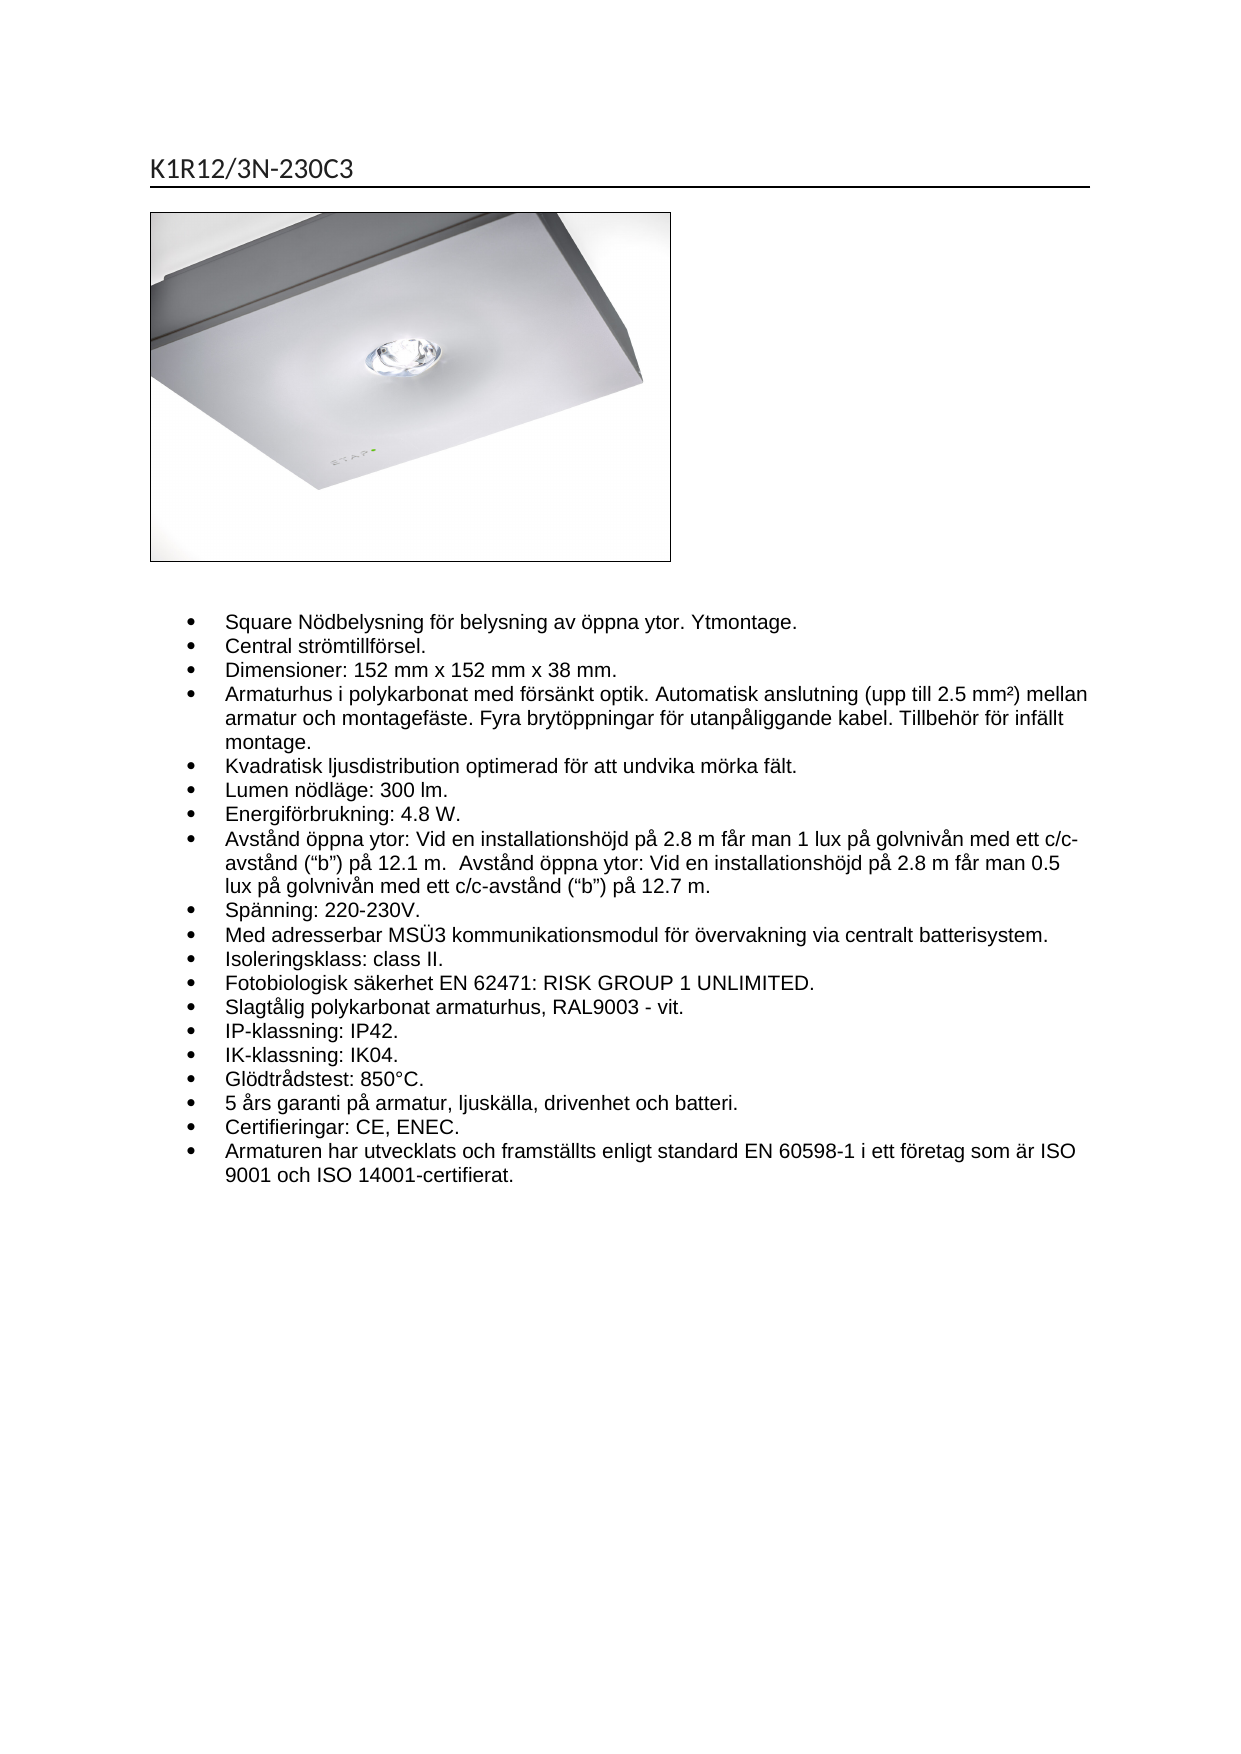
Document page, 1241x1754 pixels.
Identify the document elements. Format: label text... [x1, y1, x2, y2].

list IP-klassning: IP42. [187, 1019, 1090, 1043]
list Med adresserbar MSÜ3 kommunikationsmodul för övervakning via centralt batterisystem. [187, 922, 1090, 946]
list Energiförbrukning: 4.8 W. [187, 802, 1090, 826]
list Armaturen har utvecklats och framställts enligt standard EN 60598-1 i ett företag som är ISO 9001 och ISO 14001-certifierat. [187, 1139, 1090, 1187]
list Fotobiologisk säkerhet EN 62471: RISK GROUP 1 UNLIMITED. [187, 971, 1090, 994]
list IK-klassning: IK04. [187, 1043, 1090, 1067]
list 5 års garanti på armatur, ljuskälla, drivenhet och batteri. [187, 1091, 1090, 1115]
list Square Nödbelysning för belysning av öppna ytor. Ytmontage. [187, 610, 1090, 634]
list Slagtålig polykarbonat armaturhus, RAL9003 - vit. [187, 994, 1090, 1019]
list Central strömtillförsel. [187, 634, 1090, 658]
list Avstånd öppna ytor: Vid en installationshöjd på 2.8 m får man 1 lux på golvnivån med ett c/c-avstånd (“b”) på 12.1 m. Avstånd öppna ytor: Vid en installationshöjd på 2.8 m får man 0.5 lux på golvnivån med ett c/c-avstånd (“b”) på 12.7 m. [187, 826, 1090, 898]
list Glödtrådstest: 850°C. [187, 1067, 1090, 1091]
list Lumen nödläge: 300 lm. [187, 778, 1090, 802]
list Kvadratisk ljusdistribution optimerad för att undvika mörka fält. [187, 754, 1090, 778]
list Certifieringar: CE, ENEC. [187, 1115, 1090, 1139]
list Isoleringsklass: class II. [187, 946, 1090, 971]
list Dimensioner: 152 mm x 152 mm x 38 mm. [187, 658, 1090, 682]
list Spänning: 220-230V. [187, 898, 1090, 922]
list Armaturhus i polykarbonat med försänkt optik. Automatisk anslutning (upp till 2.5 mm²) mellan armatur och montagefäste. Fyra brytöppningar för utanpåliggande kabel. Tillbehör för infällt montage. [187, 682, 1090, 754]
picture [151, 213, 670, 561]
text K1R12/3N-230C3 [150, 150, 1090, 186]
